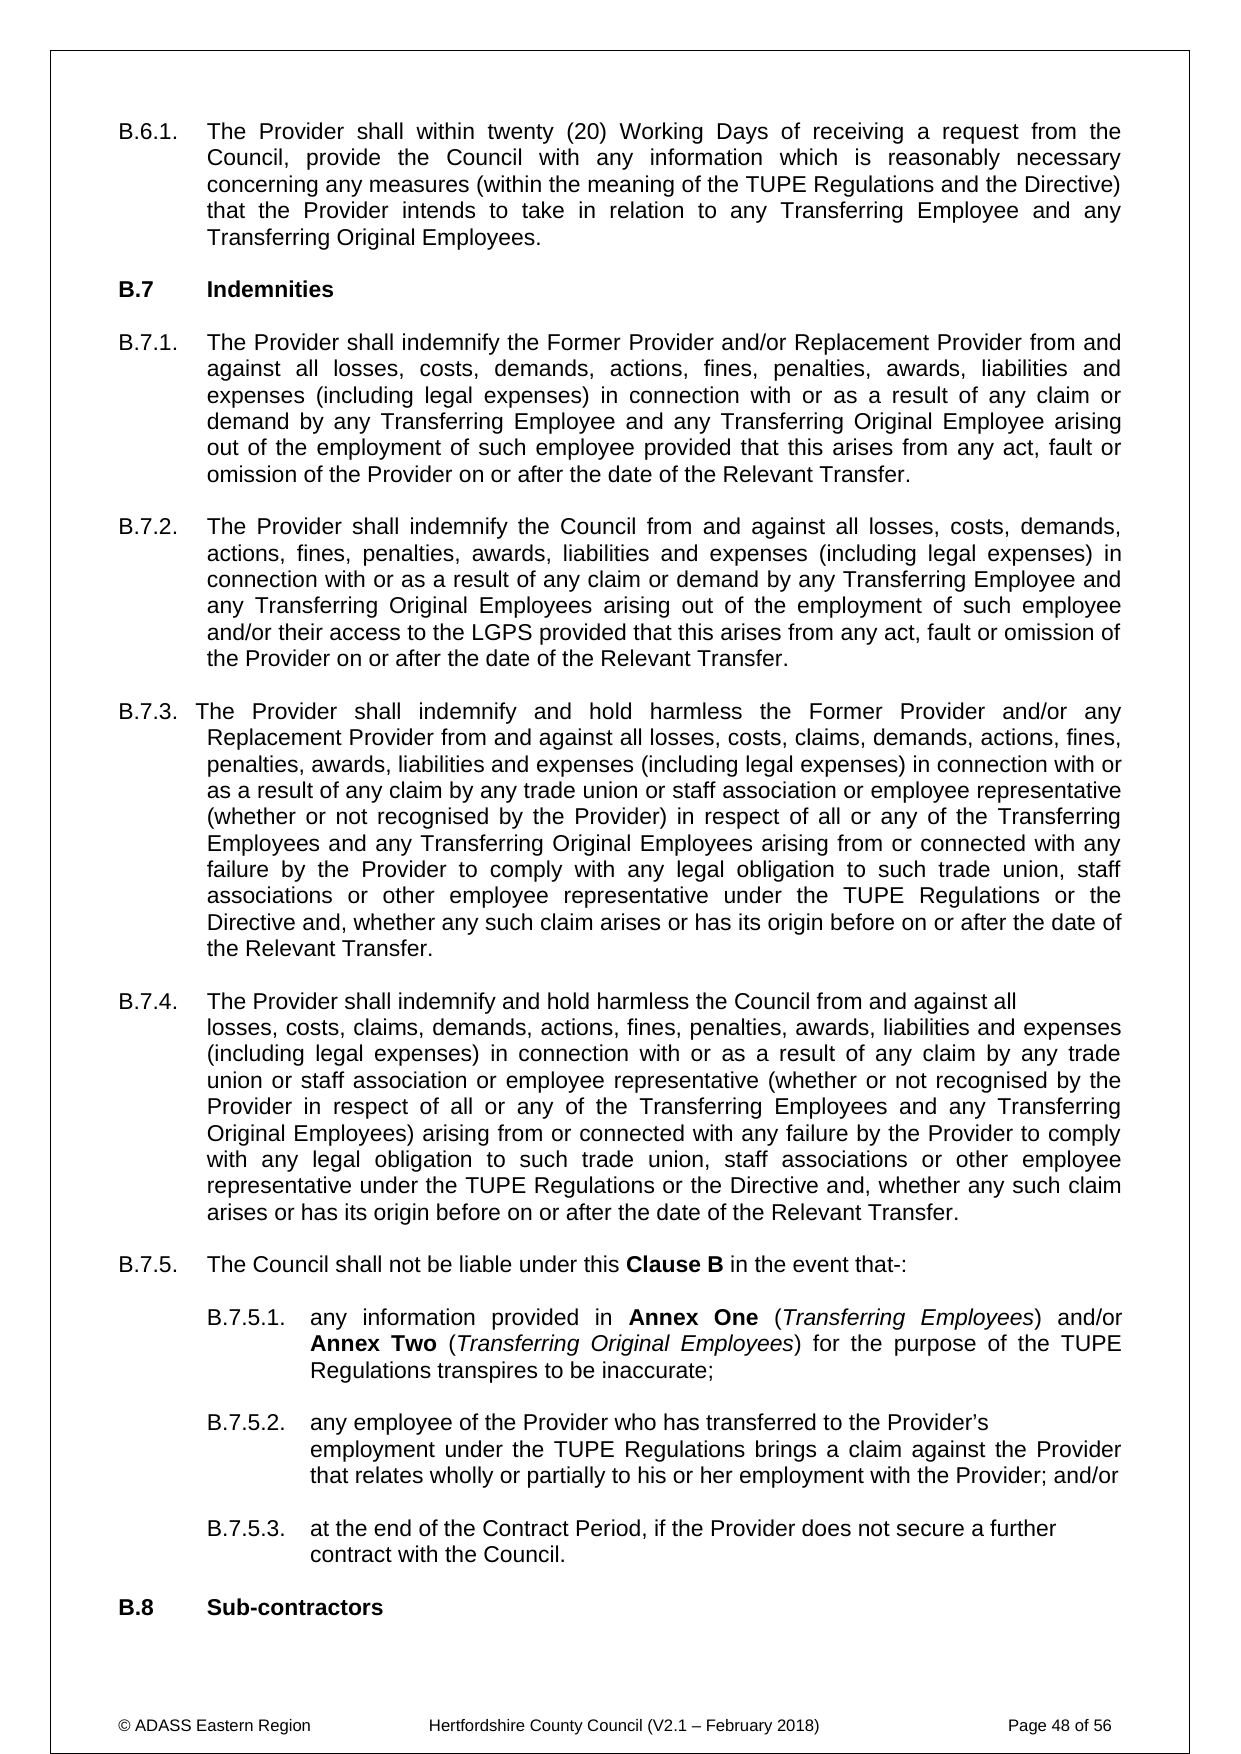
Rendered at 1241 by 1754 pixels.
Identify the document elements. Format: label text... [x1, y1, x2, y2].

text B.7.3. The Provider shall indemnify and hold harmless the Former Provider and/or any Replacement Provider from and against all losses, costs, claims, demands, actions, fines, penalties, awards, liabilities and expenses (including legal expenses) in connection with or as a result of any claim by any trade union or staff association or employee representative (whether or not recognised by the Provider) in respect of all or any of the Transferring Employees and any Transferring Original Employees arising from or connected with any failure by the Provider to comply with any legal obligation to such trade union, staff associations or other employee representative under the TUPE Regulations or the Directive and, whether any such claim arises or has its origin before on or after the date of the Relevant Transfer. [118, 698, 1122, 961]
text B.7.5.3. at the end of the Contract Period, if the Provider does not secure a further [207, 1515, 1122, 1541]
text employment under the TUPE Regulations brings a claim against the Provider that relates wholly or partially to his or her employment with the Provider; and/or [207, 1436, 1122, 1488]
text B.8 Sub-contractors [118, 1594, 1122, 1620]
text B.6.1. The Provider shall within twenty (20) Working Days of receiving a request from the Council, provide the Council with any information which is reasonably necessary concerning any measures (within the meaning of the TUPE Regulations and the Directive) that the Provider intends to take in relation to any Transferring Employee and any Transferring Original Employees. [118, 118, 1122, 250]
text B.7 Indemnities [118, 276, 1122, 302]
text B.7.1. The Provider shall indemnify the Former Provider and/or Replacement Provider from and against all losses, costs, demands, actions, fines, penalties, awards, liabilities and expenses (including legal expenses) in connection with or as a result of any claim or demand by any Transferring Employee and any Transferring Original Employee arising out of the employment of such employee provided that this arises from any act, fault or omission of the Provider on or after the date of the Relevant Transfer. [118, 329, 1122, 487]
text B.7.5. The Council shall not be liable under this Clause B in the event that-: [118, 1251, 1122, 1278]
text B.7.5.2. any employee of the Provider who has transferred to the Provider’s [207, 1409, 1122, 1436]
text contract with the Council. [207, 1541, 1122, 1567]
text B.7.2. The Provider shall indemnify the Council from and against all losses, costs, demands, actions, fines, penalties, awards, liabilities and expenses (including legal expenses) in connection with or as a result of any claim or demand by any Transferring Employee and any Transferring Original Employees arising out of the employment of such employee and/or their access to the LGPS provided that this arises from any act, fault or omission of the Provider on or after the date of the Relevant Transfer. [118, 513, 1122, 671]
text B.7.4. The Provider shall indemnify and hold harmless the Council from and against all [118, 988, 1122, 1014]
text B.7.5.1. any information provided in Annex One (Transferring Employees) and/or Annex Two (Transferring Original Employees) for the purpose of the TUPE Regulations transpires to be inaccurate; [207, 1304, 1122, 1383]
text losses, costs, claims, demands, actions, fines, penalties, awards, liabilities and expenses (including legal expenses) in connection with or as a result of any claim by any trade union or staff association or employee representative (whether or not recognised by the Provider in respect of all or any of the Transferring Employees and any Transferring Original Employees) arising from or connected with any failure by the Provider to comply with any legal obligation to such trade union, staff associations or other employee representative under the TUPE Regulations or the Directive and, whether any such claim arises or has its origin before on or after the date of the Relevant Transfer. [118, 1014, 1122, 1225]
